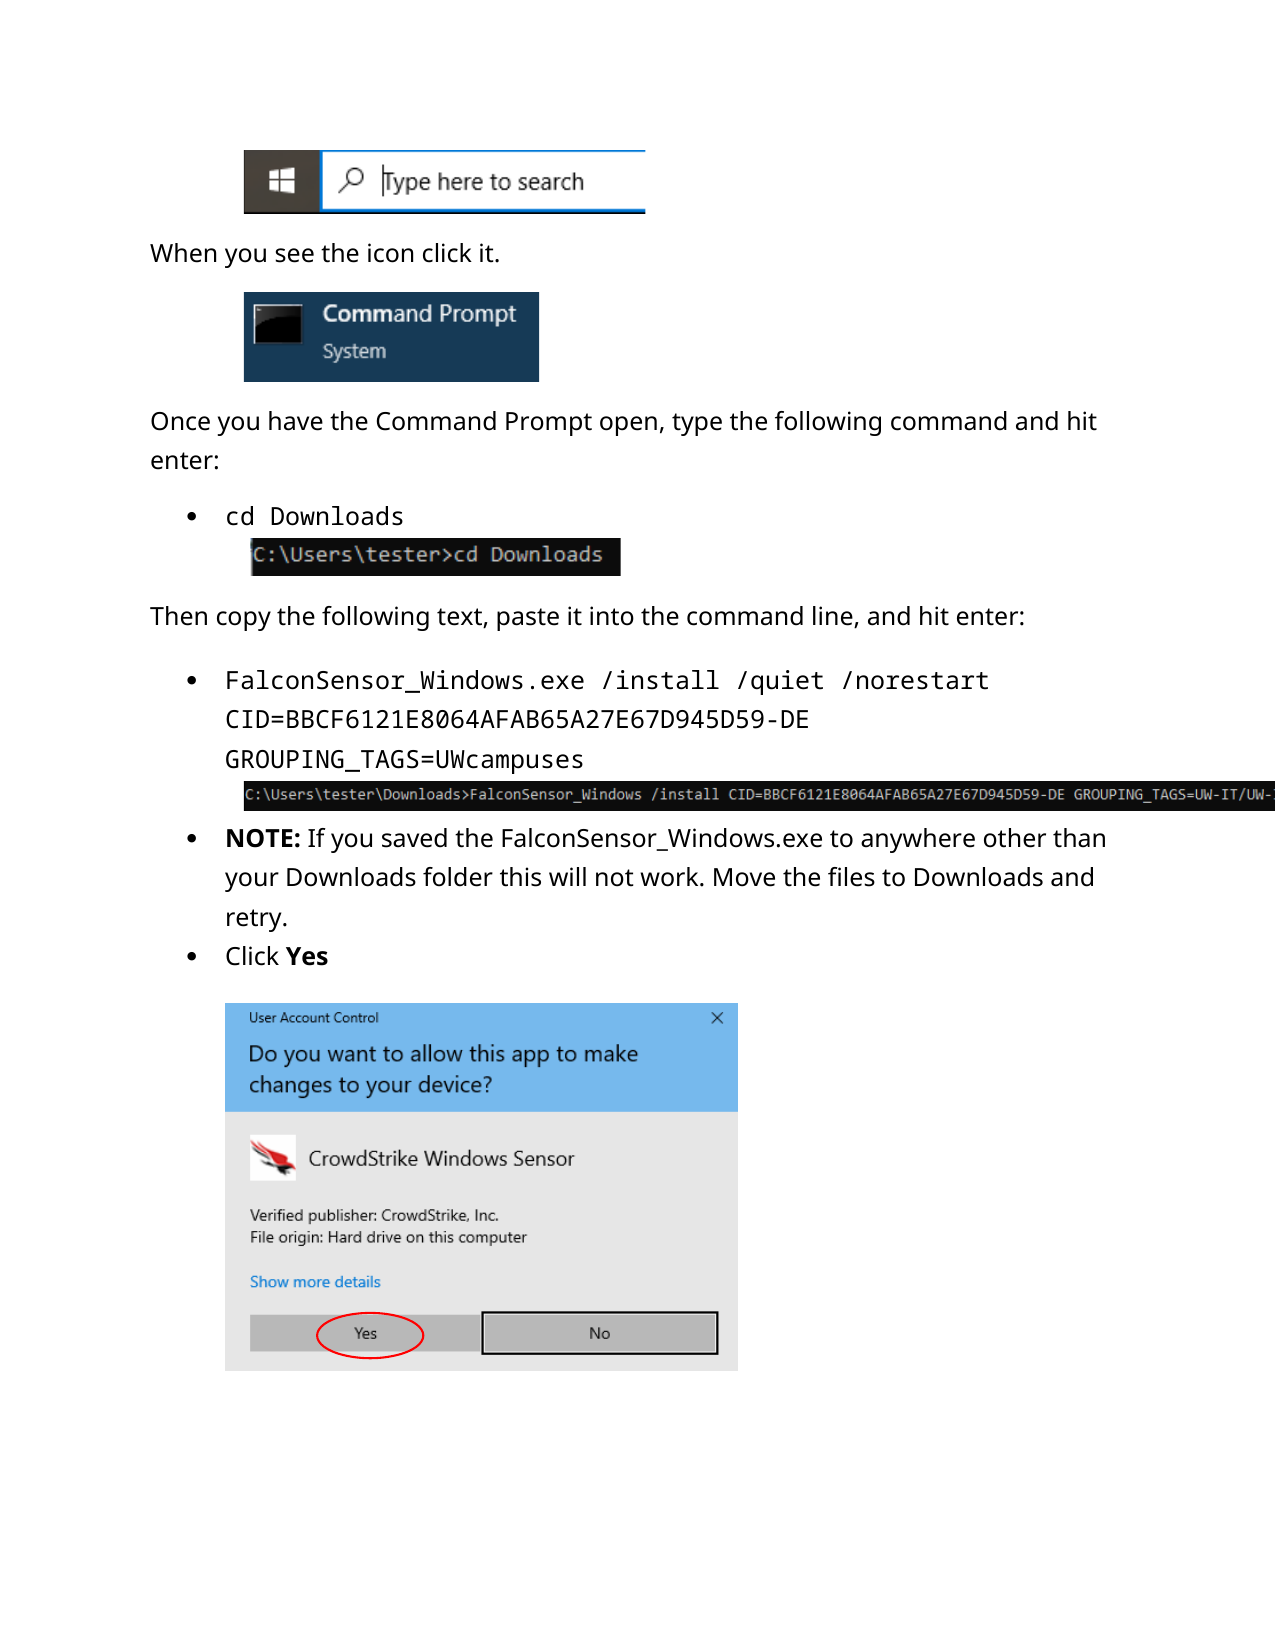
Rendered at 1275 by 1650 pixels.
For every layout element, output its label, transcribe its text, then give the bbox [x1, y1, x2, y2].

list FalconSensor_Windows.exe /install /quiet /norestart CID=BBCF6121E8064AFAB65A27E67D945D59-DE GROUPING_TAGS=UWcampuses [187, 663, 1125, 776]
text When you see the icon click it. [150, 236, 1125, 270]
text Once you have the Command Prompt open, type the following command and hit enter: [150, 403, 1125, 477]
list NOTE: If you saved the FalconSensor_Windows.exe to anywhere other than your Downloads folder this will not work. Move the files to Downloads and retry. [187, 821, 1125, 933]
list cd Downloads [187, 499, 1125, 533]
list Click Yes [187, 939, 1125, 973]
text Then copy the following text, paste it into the command line, and hit enter: [150, 598, 1125, 632]
